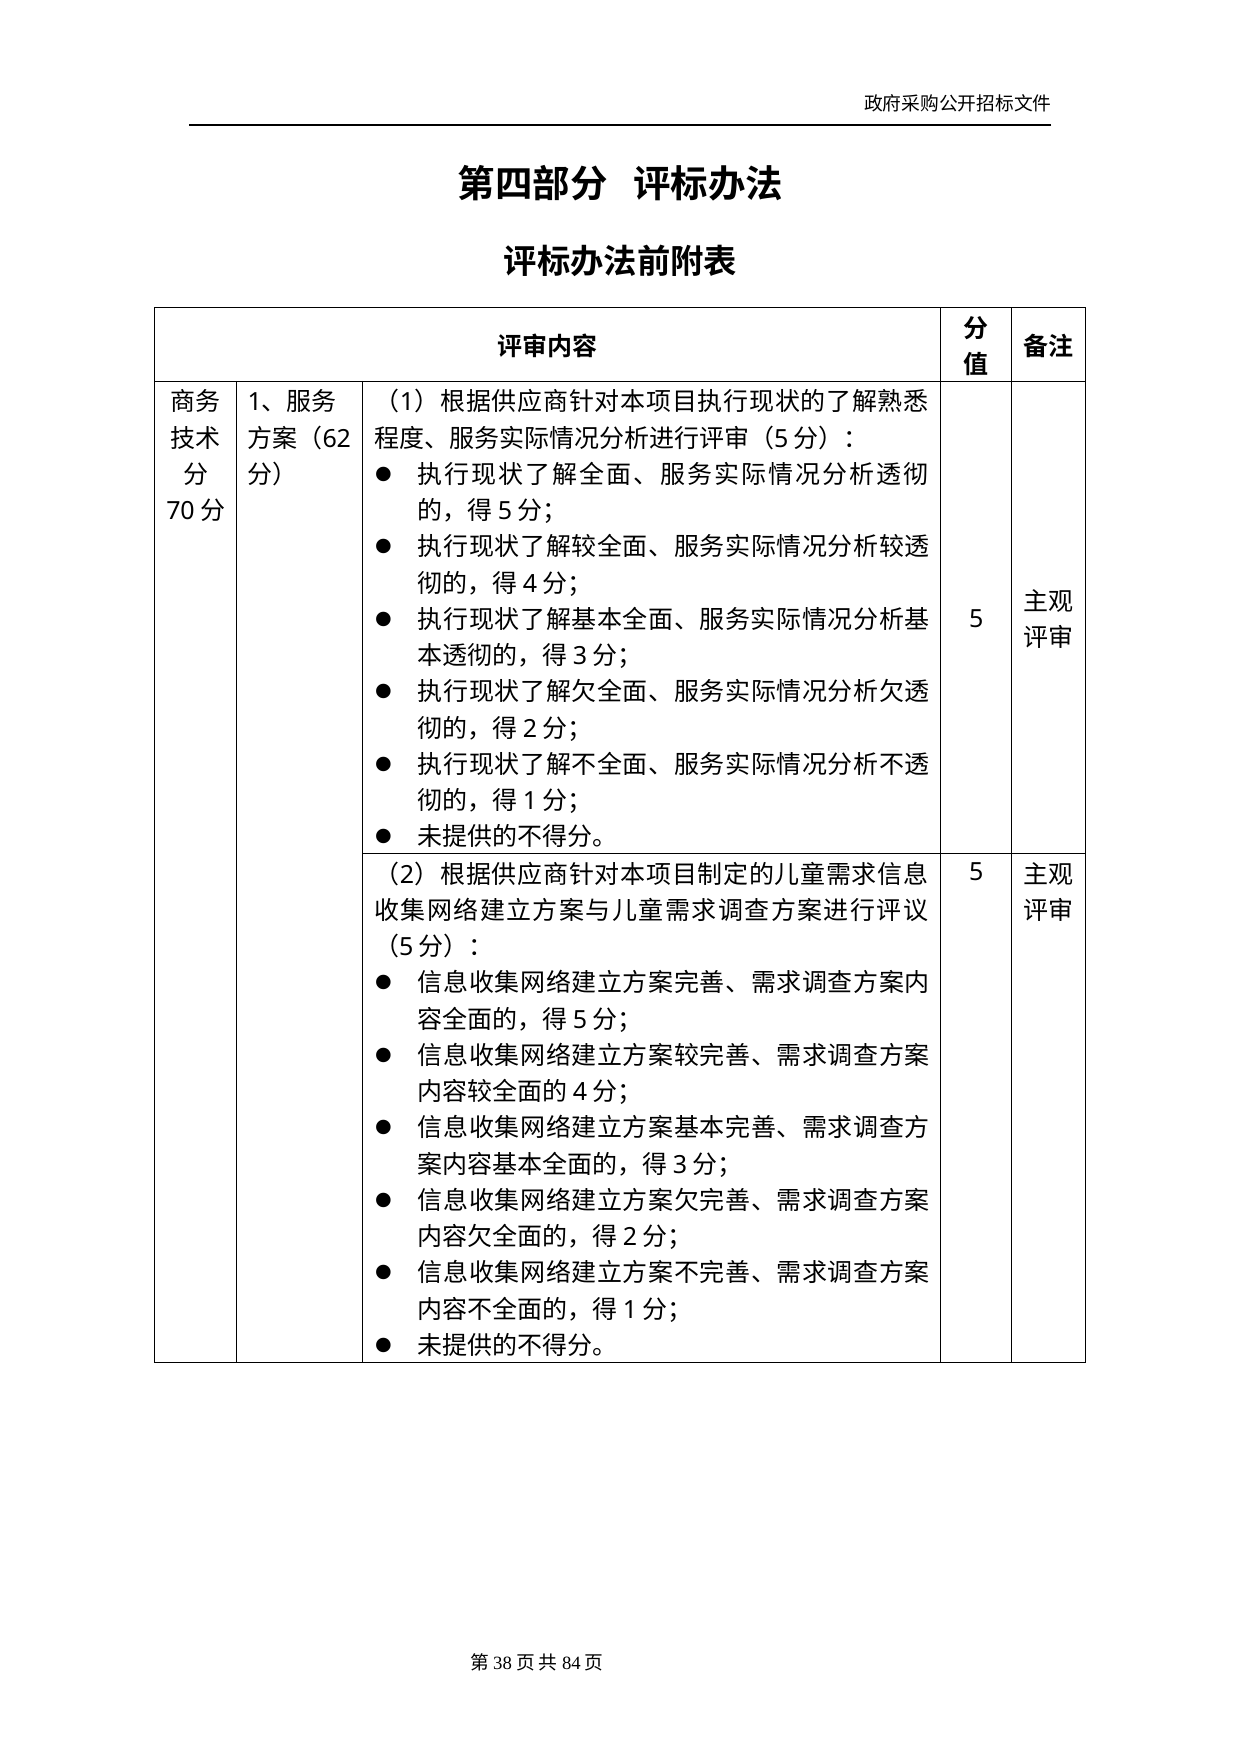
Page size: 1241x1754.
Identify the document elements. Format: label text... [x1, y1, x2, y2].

table_cell 主观评审 [1012, 854, 1085, 1362]
text 第四部分 评标办法 [189, 153, 1051, 208]
table_cell （2）根据供应商针对本项目制定的儿童需求信息收集网络建立方案与儿童需求调查方案进行评议（5分）： 信息收集网络建立方案完善、需求调查方案内容全面的，得5分； 信息收集网络建立方案较完善、需求调查方案内容较全面的4分； 信息收集网络建立方案基本完善、需求调查方案内容基本全面的，得3分； 信息收集网络建立方案欠完善、需求调查方案内容欠全面的，得2分； 信息收集网络建立方案不完善、需求调查方案内容不全面的，得1分； 未提供的不得分。 [363, 854, 940, 1362]
table_cell 1、服务方案（62分） [237, 382, 362, 1362]
table_cell 主观评审 [1012, 382, 1085, 853]
table_cell 商务技术分 70分 [155, 382, 236, 1362]
table_cell 5 [941, 382, 1011, 853]
table_cell （1）根据供应商针对本项目执行现状的了解熟悉程度、服务实际情况分析进行评审（5分）： 执行现状了解全面、服务实际情况分析透彻的，得5分； 执行现状了解较全面、服务实际情况分析较透彻的，得4分； 执行现状了解基本全面、服务实际情况分析基本透彻的，得3分； 执行现状了解欠全面、服务实际情况分析欠透彻的，得2分； 执行现状了解不全面、服务实际情况分析不透彻的，得1分； 未提供的不得分。 [363, 382, 940, 853]
table_header 备注 [1012, 308, 1085, 381]
table_header 评审内容 [155, 308, 940, 381]
text 评标办法前附表 [189, 235, 1051, 283]
table_cell 5 [941, 854, 1011, 1362]
table_header 分值 [941, 308, 1011, 381]
